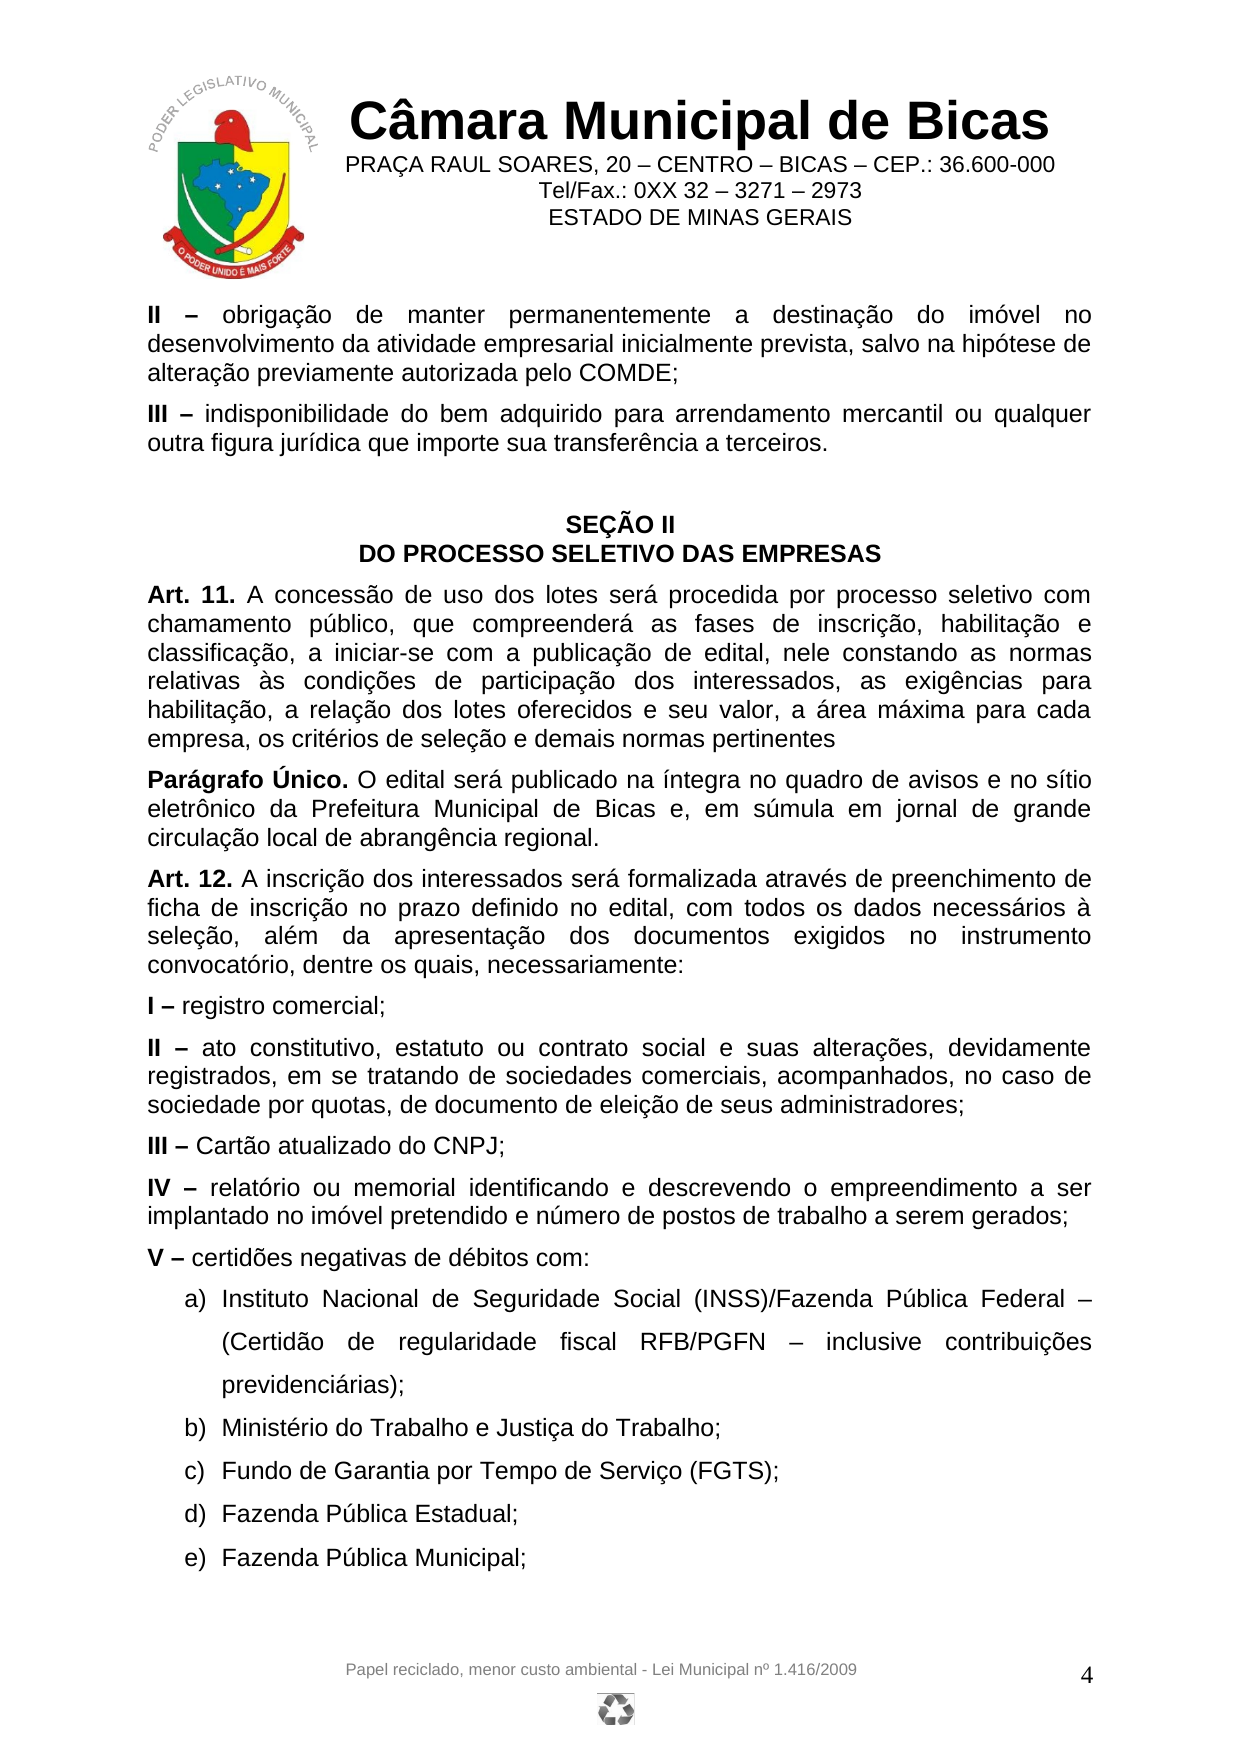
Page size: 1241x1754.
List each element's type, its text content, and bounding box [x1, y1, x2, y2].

text II – obrigação de manter permanentemente a destinação do imóvel no desenvolvimento da atividade empresarial inicialmente prevista, salvo na hipótese de alteração previamente autorizada pelo COMDE; [147, 300, 1093, 386]
text III – indisponibilidade do bem adquirido para arrendamento mercantil ou qualquer outra figura jurídica que importe sua transferência a terceiros. [147, 399, 1093, 456]
text DO PROCESSO SELETIVO DAS EMPRESAS [147, 539, 1093, 567]
list Ministério do Trabalho e Justiça do Trabalho; [184, 1413, 1093, 1442]
text II – ato constitutivo, estatuto ou contrato social e suas alterações, devidamente registrados, em se tratando de sociedades comerciais, acompanhados, no caso de sociedade por quotas, de documento de eleição de seus administradores; [147, 1032, 1093, 1119]
text Art. 11. A concessão de uso dos lotes será procedida por processo seletivo com chamamento público, que compreenderá as fases de inscrição, habilitação e classificação, a iniciar-se com a publicação de edital, nele constando as normas relativas às condições de participação dos interessados, as exigências para habilitação, a relação dos lotes oferecidos e seu valor, a área máxima para cada empresa, os critérios de seleção e demais normas pertinentes [147, 580, 1093, 752]
text I – registro comercial; [147, 991, 1093, 1020]
text Parágrafo Único. O edital será publicado na íntegra no quadro de avisos e no sítio eletrônico da Prefeitura Municipal de Bicas e, em súmula em jornal de grande circulação local de abrangência regional. [147, 765, 1093, 851]
text Art. 12. A inscrição dos interessados será formalizada através de preenchimento de ficha de inscrição no prazo definido no edital, com todos os dados necessários à seleção, além da apresentação dos documentos exigidos no instrumento convocatório, dentre os quais, necessariamente: [147, 864, 1093, 979]
list Fazenda Pública Municipal; [184, 1542, 1093, 1571]
text III – Cartão atualizado do CNPJ; [147, 1131, 1093, 1160]
text IV – relatório ou memorial identificando e descrevendo o empreendimento a ser implantado no imóvel pretendido e número de postos de trabalho a serem gerados; [147, 1172, 1093, 1230]
list Fazenda Pública Estadual; [184, 1499, 1093, 1528]
list Instituto Nacional de Seguridade Social (INSS)/Fazenda Pública Federal – (Certidão de regularidade fiscal RFB/PGFN – inclusive contribuições previdenciárias); [184, 1284, 1093, 1399]
list Fundo de Garantia por Tempo de Serviço (FGTS); [184, 1456, 1093, 1485]
text V – certidões negativas de débitos com: [147, 1242, 1093, 1271]
text SEÇÃO II [147, 510, 1093, 539]
